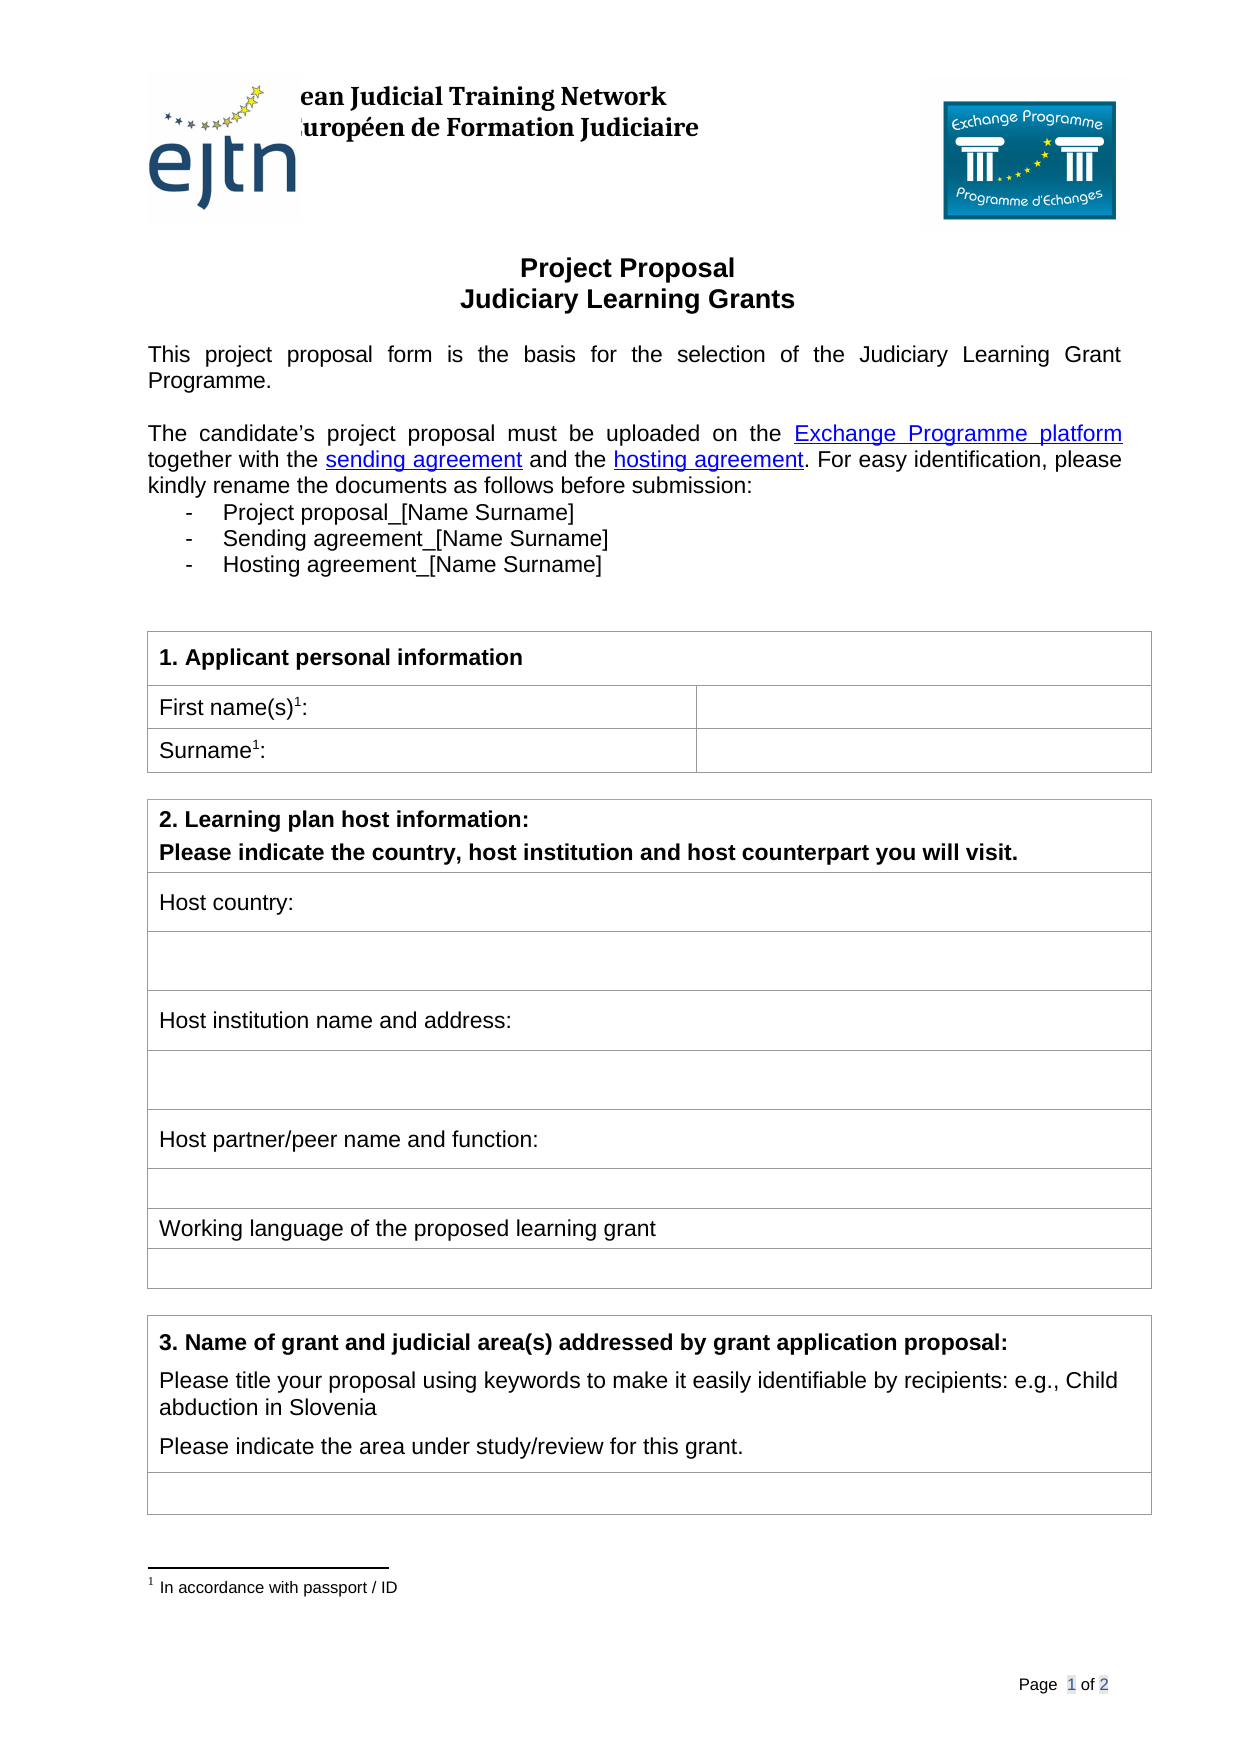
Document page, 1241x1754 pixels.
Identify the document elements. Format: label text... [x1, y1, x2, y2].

subtitle Project proposal_[Name Surname] [185, 499, 1122, 525]
subtitle The candidate’s project proposal must be uploaded on the Exchange Programme platform together with the sending agreement and the hosting agreement. For easy identification, please kindly rename the documents as follows before submission: [148, 420, 1122, 499]
table_cell [148, 1249, 1151, 1288]
table_cell Host institution name and address: [148, 991, 1151, 1049]
table_cell First name(s): [148, 686, 696, 728]
text Project Proposal [148, 252, 1107, 283]
table_cell [148, 1051, 1151, 1109]
table_cell [148, 1169, 1151, 1208]
table_cell [697, 686, 1151, 728]
table_cell Surname1: [148, 729, 696, 772]
table_cell Host partner/peer name and function: [148, 1110, 1151, 1168]
subtitle This project proposal form is the basis for the selection of the Judiciary Learning Grant Programme. [148, 341, 1122, 393]
table_cell Working language of the proposed learning grant [148, 1209, 1151, 1248]
table_cell [697, 729, 1151, 772]
table_cell [148, 1473, 1151, 1514]
table_header 3. Name of grant and judicial area(s) addressed by grant application proposal: Please title your proposal using keywords to make it easily identifiable by recipients: e.g., Child abduction in Slovenia Please indicate the area under study/review for this grant. [148, 1316, 1151, 1472]
text Judiciary Learning Grants [148, 283, 1107, 314]
picture [921, 77, 1131, 231]
subtitle Hosting agreement_[Name Surname] [185, 551, 1122, 578]
table_header 2. Learning plan host information: Please indicate the country, host institution and host counterpart you will visit. [148, 800, 1151, 872]
table_cell Host country: [148, 873, 1151, 931]
table_cell [148, 932, 1151, 990]
subtitle Sending agreement_[Name Surname] [185, 525, 1122, 551]
picture [147, 73, 301, 223]
table_header 1. Applicant personal information [148, 632, 1151, 685]
